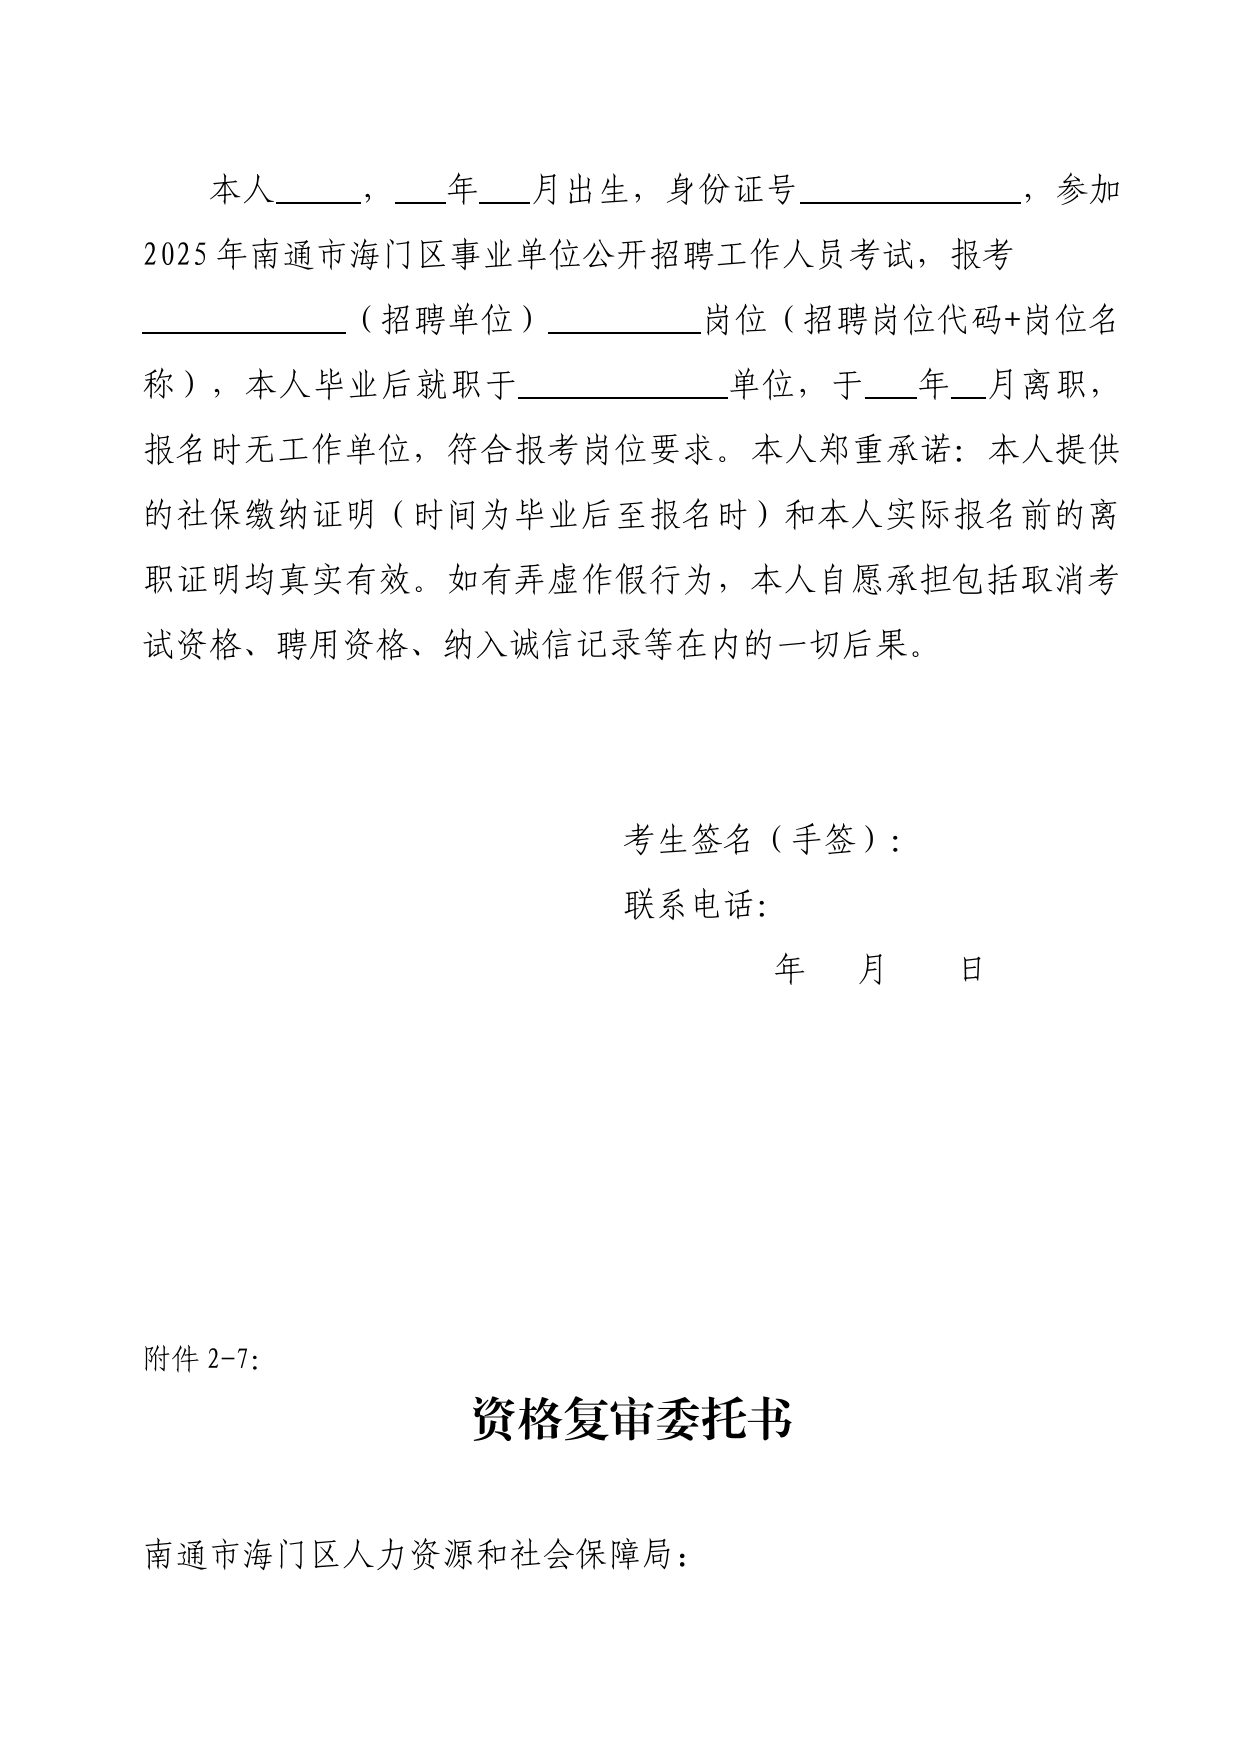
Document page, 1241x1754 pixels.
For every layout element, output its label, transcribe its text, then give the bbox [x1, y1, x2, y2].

text 本人 ， 年 月出生，身份证号 ，参加2025年南通市海门区事业单位公开招聘工作人员考试，报考 [142, 154, 1122, 284]
text 南通市海门区人力资源和社会保障局： [142, 1519, 1122, 1584]
text 资格复审委托书 [142, 1389, 1122, 1454]
text 联系电话： [142, 869, 1122, 934]
text 考生签名（手签）： [142, 804, 1122, 869]
text 附件2-7： [142, 1324, 1122, 1389]
text 年 月 日 [142, 934, 1122, 999]
text （招聘单位） 岗位（招聘岗位代码+岗位名称），本人毕业后就职于 单位，于 年 月离职，报名时无工作单位，符合报考岗位要求。本人郑重承诺：本人提供的社保缴纳证明（时间为毕业后至报名时）和本人实际报名前的离职证明均真实有效。如有弄虚作假行为，本人自愿承担包括取消考试资格、聘用资格、纳入诚信记录等在内的一切后果。 [142, 284, 1122, 674]
